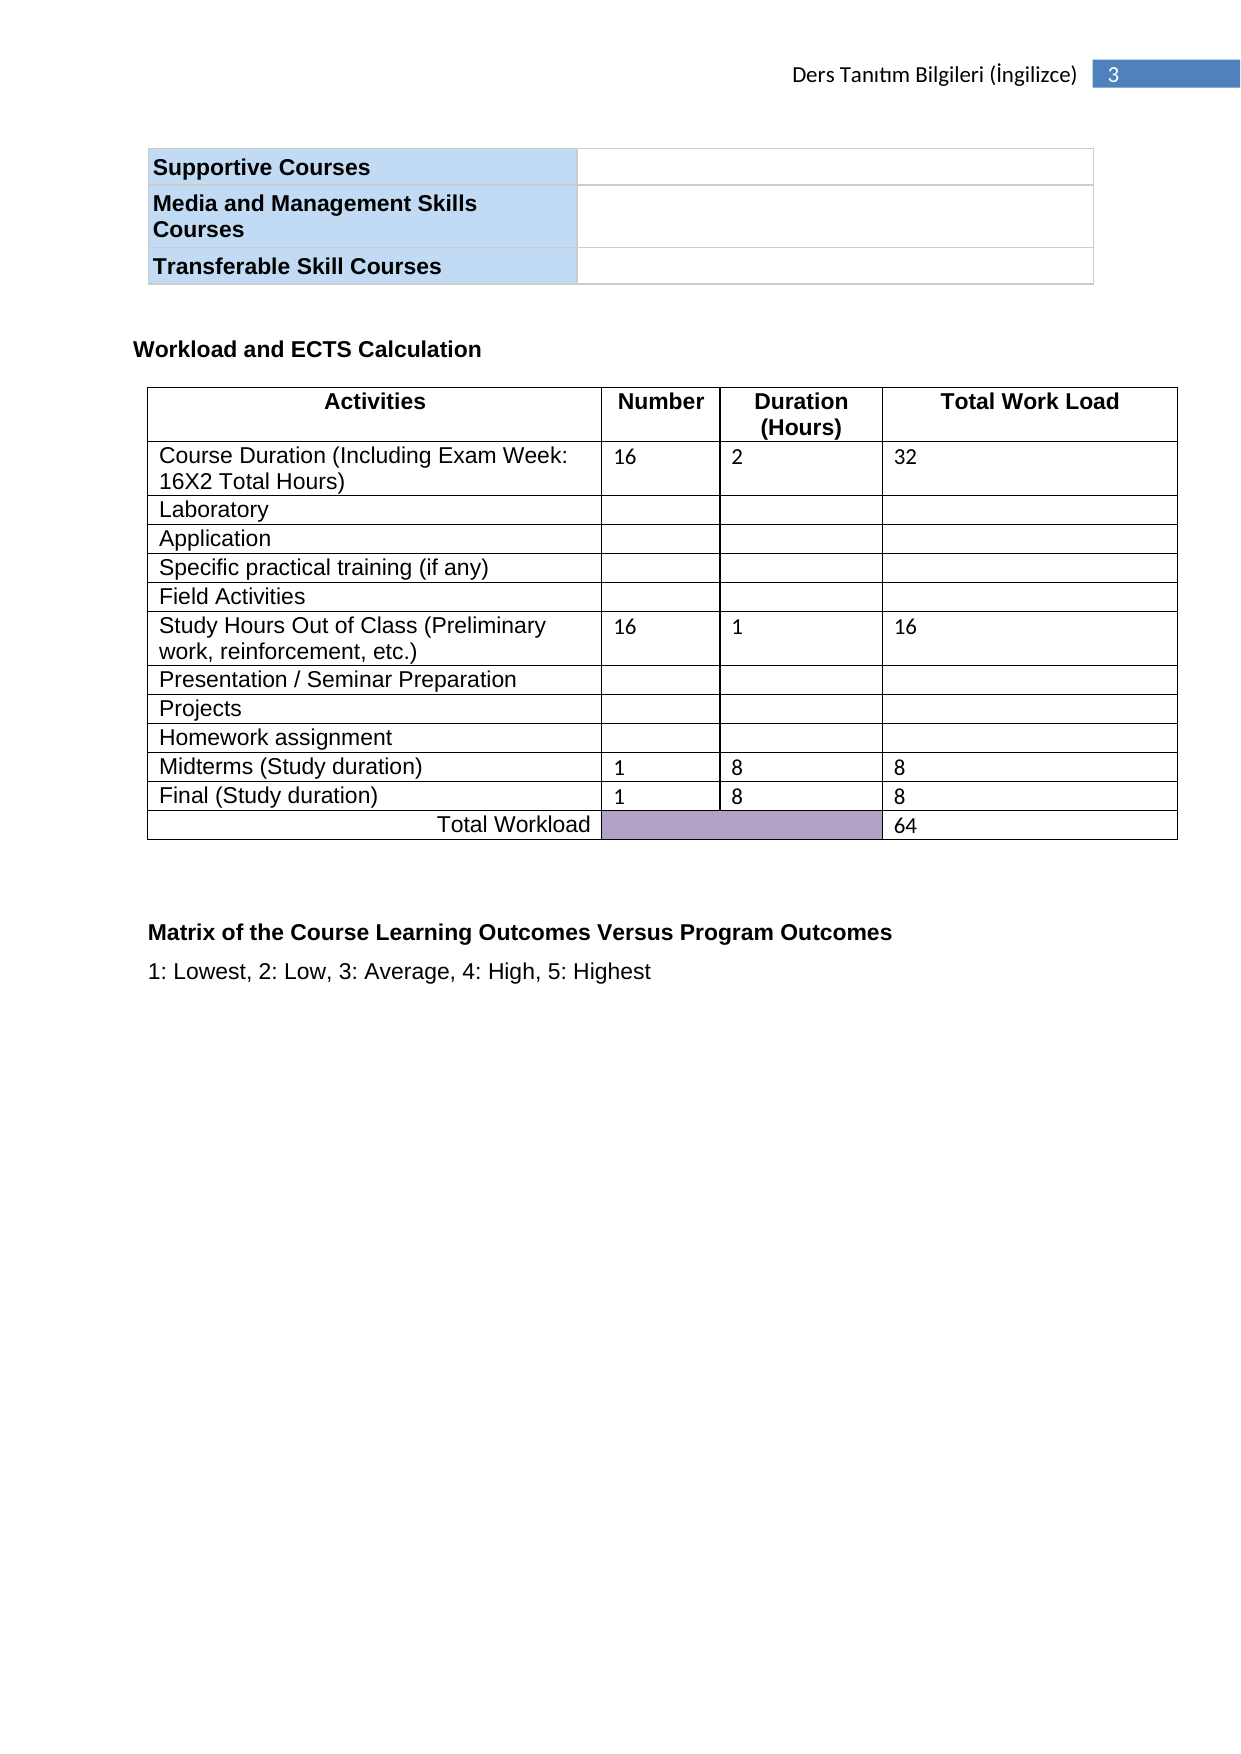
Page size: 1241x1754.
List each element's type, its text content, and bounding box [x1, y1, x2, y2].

table_cell [721, 554, 882, 582]
table_cell 8 [721, 782, 882, 810]
table_cell 1 [602, 782, 719, 810]
table_cell Media and Management Skills Courses [149, 186, 576, 247]
table_cell Specific practical training (if any) [148, 554, 601, 582]
table_cell [602, 496, 719, 523]
table_cell [883, 583, 1177, 611]
table_cell [883, 496, 1177, 523]
table_cell 1 [602, 753, 719, 781]
table_cell Course Duration (Including Exam Week: 16X2 Total Hours) [148, 442, 601, 494]
table_cell [721, 666, 882, 693]
table_header Activities [148, 388, 601, 441]
table_cell [578, 248, 1093, 283]
table_cell Supportive Courses [149, 149, 576, 184]
table_cell [721, 583, 882, 611]
table_header Duration (Hours) [721, 388, 882, 441]
table_cell [721, 695, 882, 723]
table_cell [883, 695, 1177, 723]
table_cell Presentation / Seminar Preparation [148, 666, 601, 693]
table_cell [602, 695, 719, 723]
table_cell [602, 724, 719, 752]
table_cell 8 [883, 753, 1177, 781]
table_cell [602, 525, 719, 553]
table_header Number [602, 388, 719, 441]
table_cell [883, 666, 1177, 693]
table_cell 16 [602, 442, 719, 494]
table_cell [602, 811, 882, 839]
table_cell 64 [883, 811, 1177, 839]
table_cell [602, 554, 719, 582]
text Workload and ECTS Calculation [133, 336, 1093, 362]
table_cell 16 [883, 612, 1177, 664]
table_cell [578, 186, 1093, 247]
table_cell Homework assignment [148, 724, 601, 752]
table_cell 8 [883, 782, 1177, 810]
table_cell [602, 666, 719, 693]
table_cell [721, 496, 882, 523]
table_cell 1 [721, 612, 882, 664]
table_cell Field Activities [148, 583, 601, 611]
table_cell [883, 525, 1177, 553]
table_header Total Work Load [883, 388, 1177, 441]
text 1: Lowest, 2: Low, 3: Average, 4: High, 5: Highest [148, 958, 1093, 985]
table_cell Projects [148, 695, 601, 723]
table_cell [578, 149, 1093, 184]
table_cell Transferable Skill Courses [149, 248, 576, 283]
table_cell [883, 724, 1177, 752]
text Matrix of the Course Learning Outcomes Versus Program Outcomes [148, 919, 1093, 945]
table_cell [602, 583, 719, 611]
table_cell Application [148, 525, 601, 553]
table_cell 8 [721, 753, 882, 781]
table_cell 32 [883, 442, 1177, 494]
table_cell [721, 525, 882, 553]
table_cell 2 [721, 442, 882, 494]
table_cell 16 [602, 612, 719, 664]
table_cell [883, 554, 1177, 582]
table_cell Midterms (Study duration) [148, 753, 601, 781]
table_cell Laboratory [148, 496, 601, 523]
table_cell Total Workload [148, 811, 601, 839]
table_cell Final (Study duration) [148, 782, 601, 810]
table_cell [721, 724, 882, 752]
table_cell Study Hours Out of Class (Preliminary work, reinforcement, etc.) [148, 612, 601, 664]
